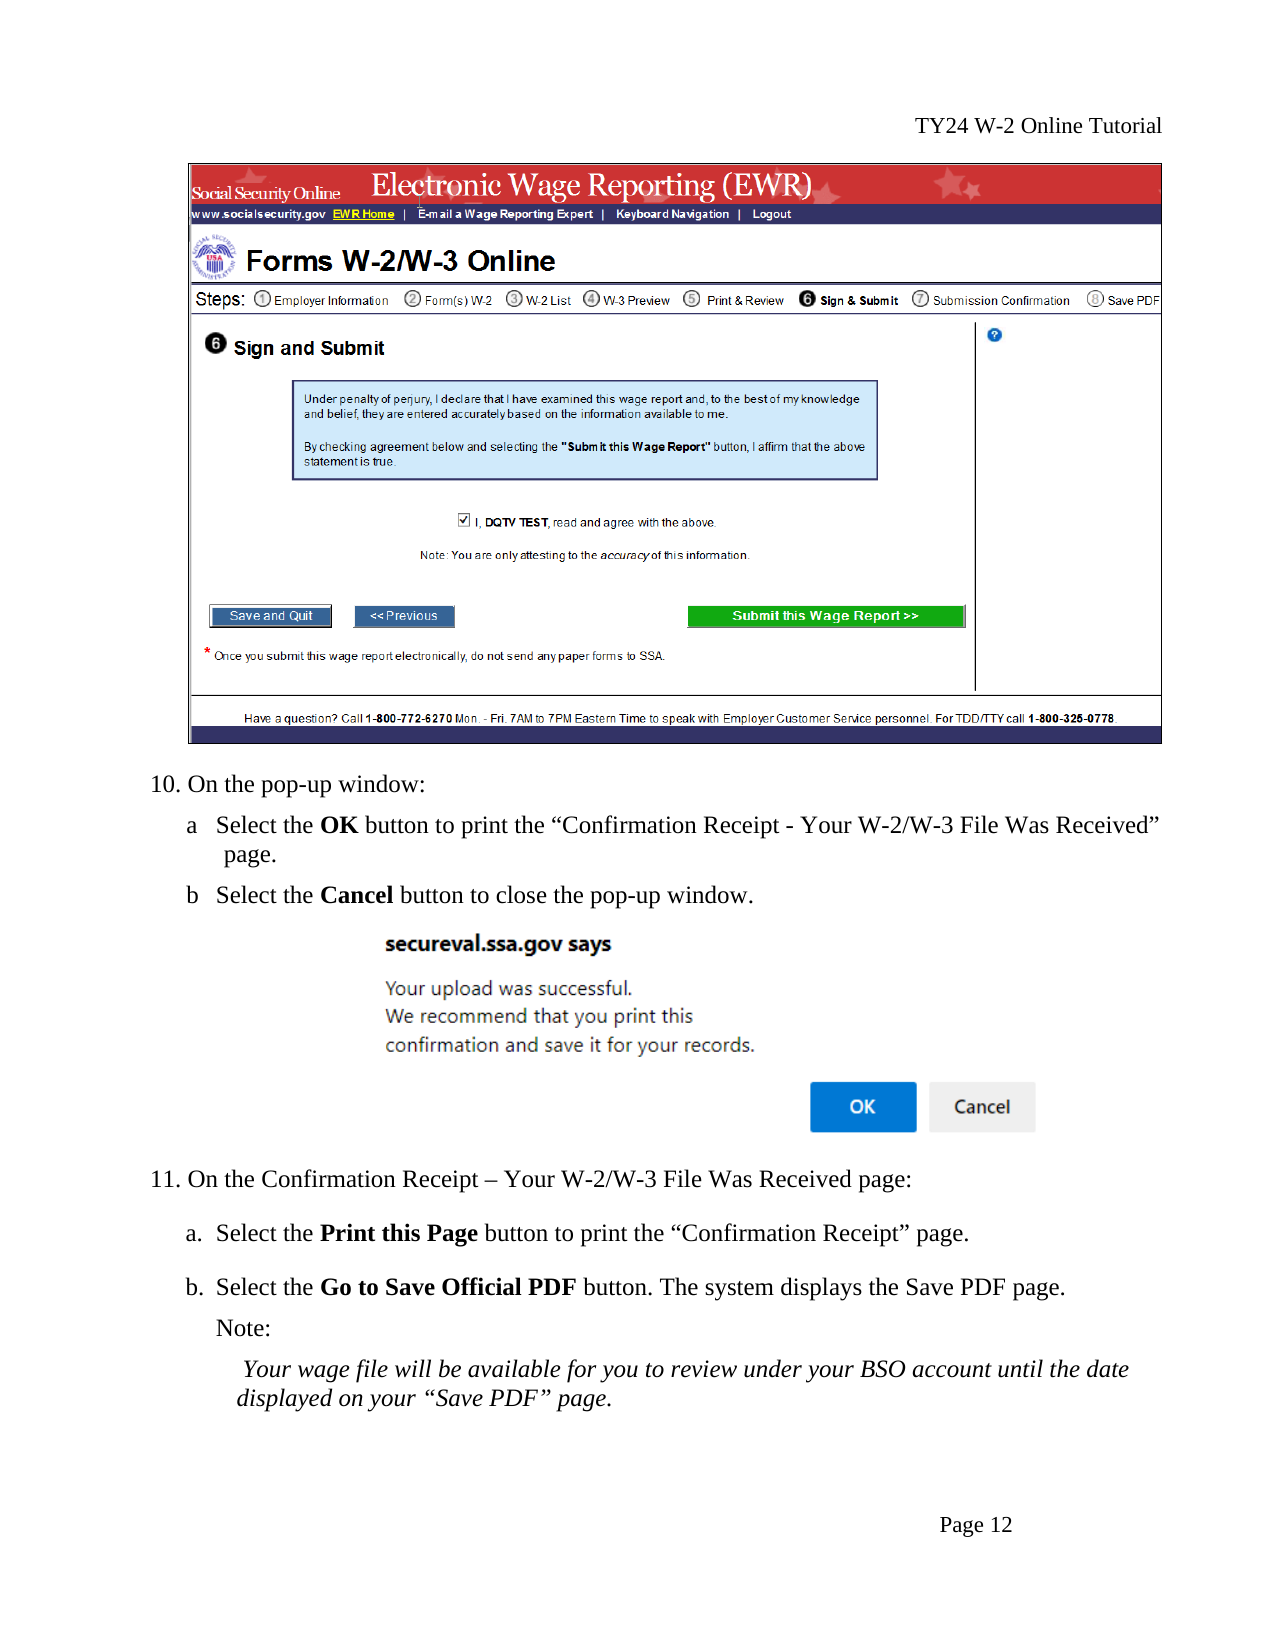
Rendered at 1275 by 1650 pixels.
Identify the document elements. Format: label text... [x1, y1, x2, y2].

list Select the Go to Save Official PDF button. The system displays the Save PDF page. [185, 1272, 1162, 1300]
text Note: [216, 1313, 1162, 1342]
list On the Confirmation Receipt – Your W-2/W-3 File Was Received page: [150, 1164, 1162, 1193]
list Select the OK button to print the “Confirmation Receipt - Your W-2/W-3 File Was Received” page. [186, 810, 1162, 868]
list On the pop-up window: [150, 769, 1162, 798]
list Select the Print this Page button to print the “Confirmation Receipt” page. [185, 1218, 1162, 1247]
picture [375, 921, 1042, 1140]
text Your wage file will be available for you to review under your BSO account until the date displayed on your “Save PDF” page. [236, 1354, 1162, 1412]
picture [189, 164, 1161, 743]
list Select the Cancel button to close the pop-up window. [186, 880, 1162, 909]
